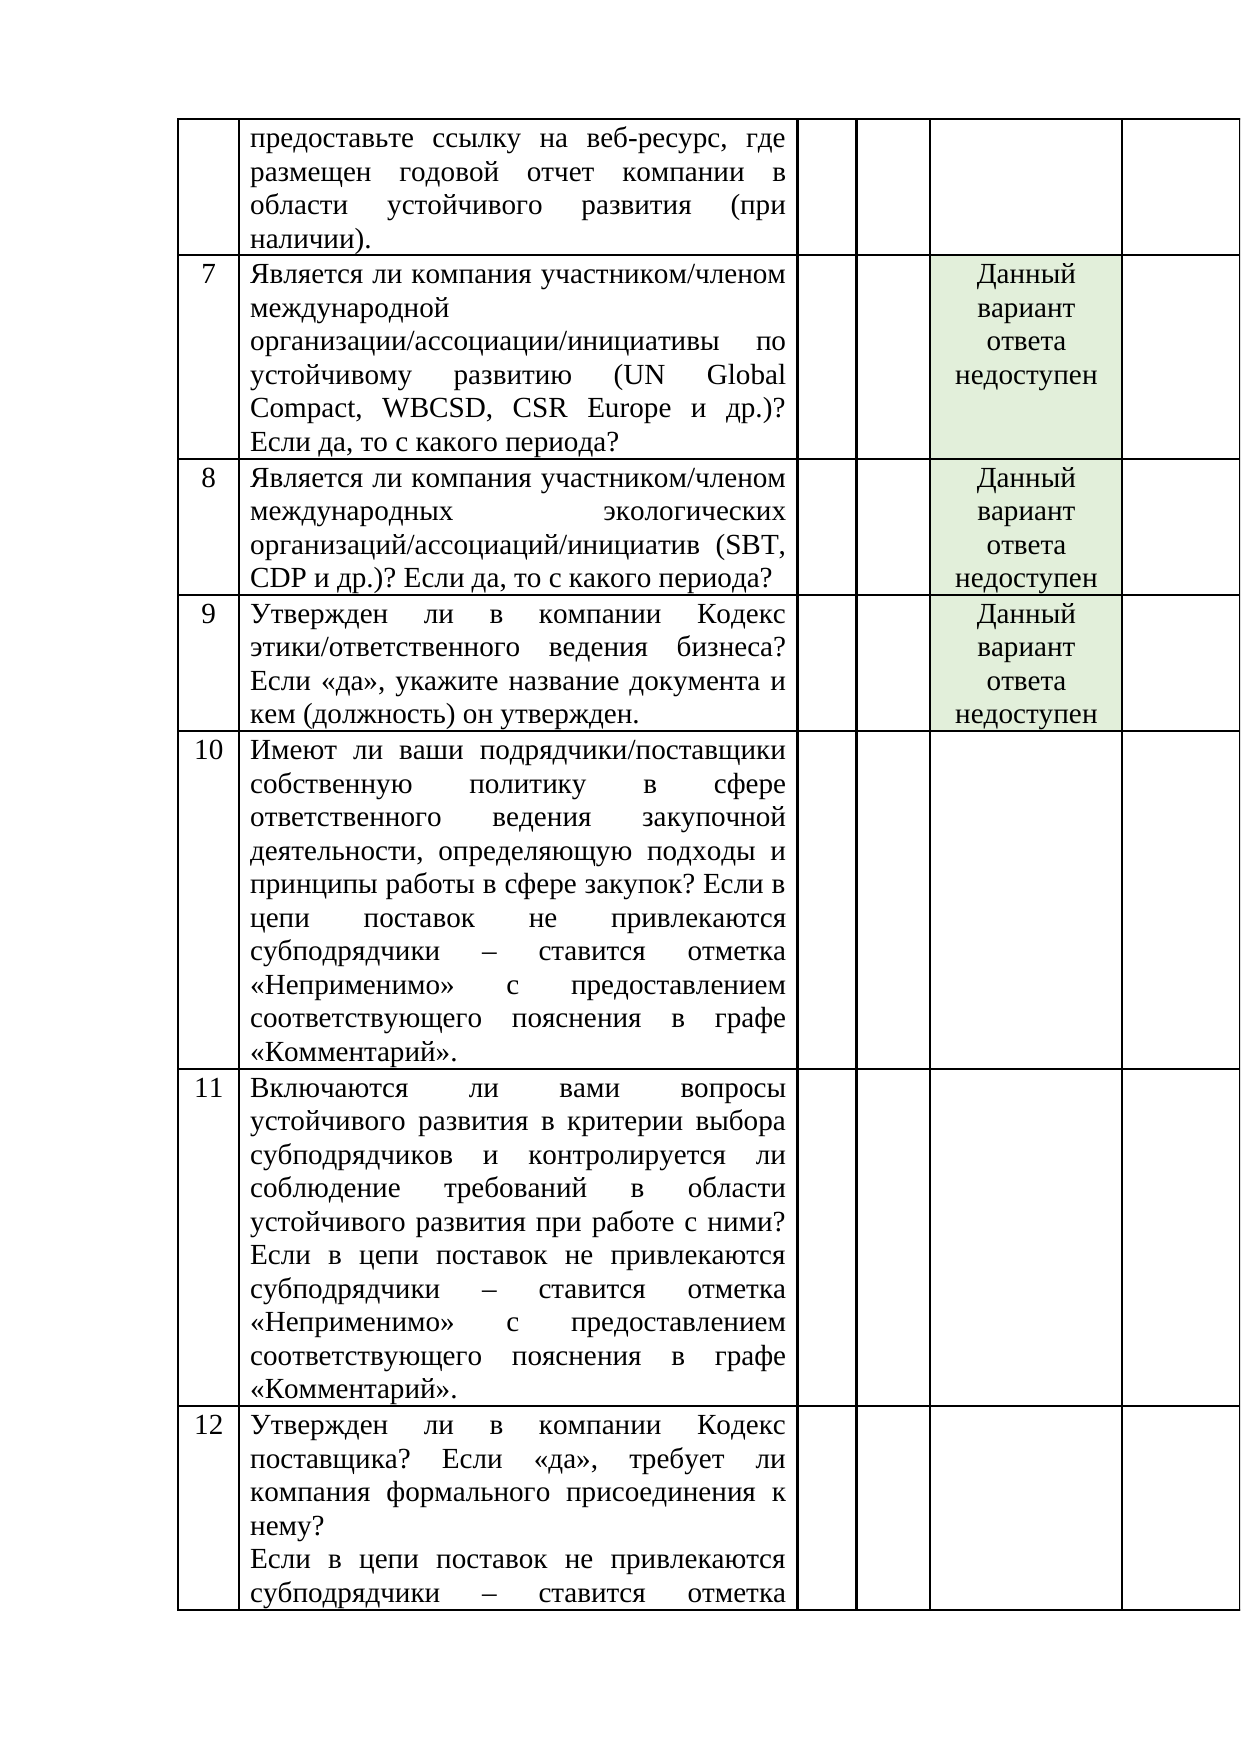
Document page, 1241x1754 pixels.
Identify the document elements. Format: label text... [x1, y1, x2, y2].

table_cell [858, 732, 929, 1068]
table_cell 11 [179, 1070, 238, 1405]
table_cell [858, 1070, 929, 1405]
table_cell Является ли компания участником/членом международных экологических организаций/ассоциаций/инициатив (SBT, CDP и др.)? Если да, то с какого периода? [240, 460, 796, 594]
table_cell [858, 596, 929, 730]
table_cell Имеют ли ваши подрядчики/поставщики собственную политику в сфере ответственного ведения закупочной деятельности, определяющую подходы и принципы работы в сфере закупок? Если в цепи поставок не привлекаются субподрядчики – ставится отметка «Неприменимо» с предоставлением соответствующего пояснения в графе «Комментарий». [240, 732, 796, 1068]
table_cell [858, 460, 929, 594]
table_cell Является ли компания участником/членом международной организации/ассоциации/инициативы по устойчивому развитию (UN Global Compact, WBCSD, CSR Europe и др.)? Если да, то с какого периода? [240, 256, 796, 458]
table_cell [931, 732, 1121, 1068]
table_cell Утвержден ли в компании Кодекс этики/ответственного ведения бизнеса? Если «да», укажите название документа и кем (должность) он утвержден. [240, 596, 796, 730]
table_cell [799, 1407, 855, 1608]
table_cell [931, 1070, 1121, 1405]
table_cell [240, 120, 796, 254]
table_cell [1123, 460, 1239, 594]
table_cell [1123, 732, 1239, 1068]
table_cell [858, 120, 929, 254]
table_cell 7 [179, 256, 238, 458]
table_cell [1123, 1407, 1239, 1608]
table_cell Данный вариант ответа недоступен [931, 596, 1121, 730]
table_cell [799, 732, 855, 1068]
table_cell [931, 120, 1121, 254]
table_cell [799, 596, 855, 730]
table_cell Данный вариант ответа недоступен [931, 256, 1121, 458]
table_cell [799, 460, 855, 594]
table_cell [1123, 256, 1239, 458]
table_cell [858, 256, 929, 458]
table_cell [931, 1407, 1121, 1608]
table_cell [799, 256, 855, 458]
table_cell 10 [179, 732, 238, 1068]
table_cell [1123, 1070, 1239, 1405]
table_cell 8 [179, 460, 238, 594]
table_cell 6 [179, 120, 238, 254]
table_cell 9 [179, 596, 238, 730]
table_cell Данный вариант ответа недоступен [931, 460, 1121, 594]
table_cell 12 [179, 1407, 238, 1608]
table_cell Включаются ли вами вопросы устойчивого развития в критерии выбора субподрядчиков и контролируется ли соблюдение требований в области устойчивого развития при работе с ними? Если в цепи поставок не привлекаются субподрядчики – ставится отметка «Неприменимо» с предоставлением соответствующего пояснения в графе «Комментарий». [240, 1070, 796, 1405]
table_cell [1123, 120, 1239, 254]
table_cell [799, 1070, 855, 1405]
table_cell [1123, 596, 1239, 730]
table_cell [799, 120, 855, 254]
table_cell [858, 1407, 929, 1608]
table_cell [240, 1407, 796, 1608]
